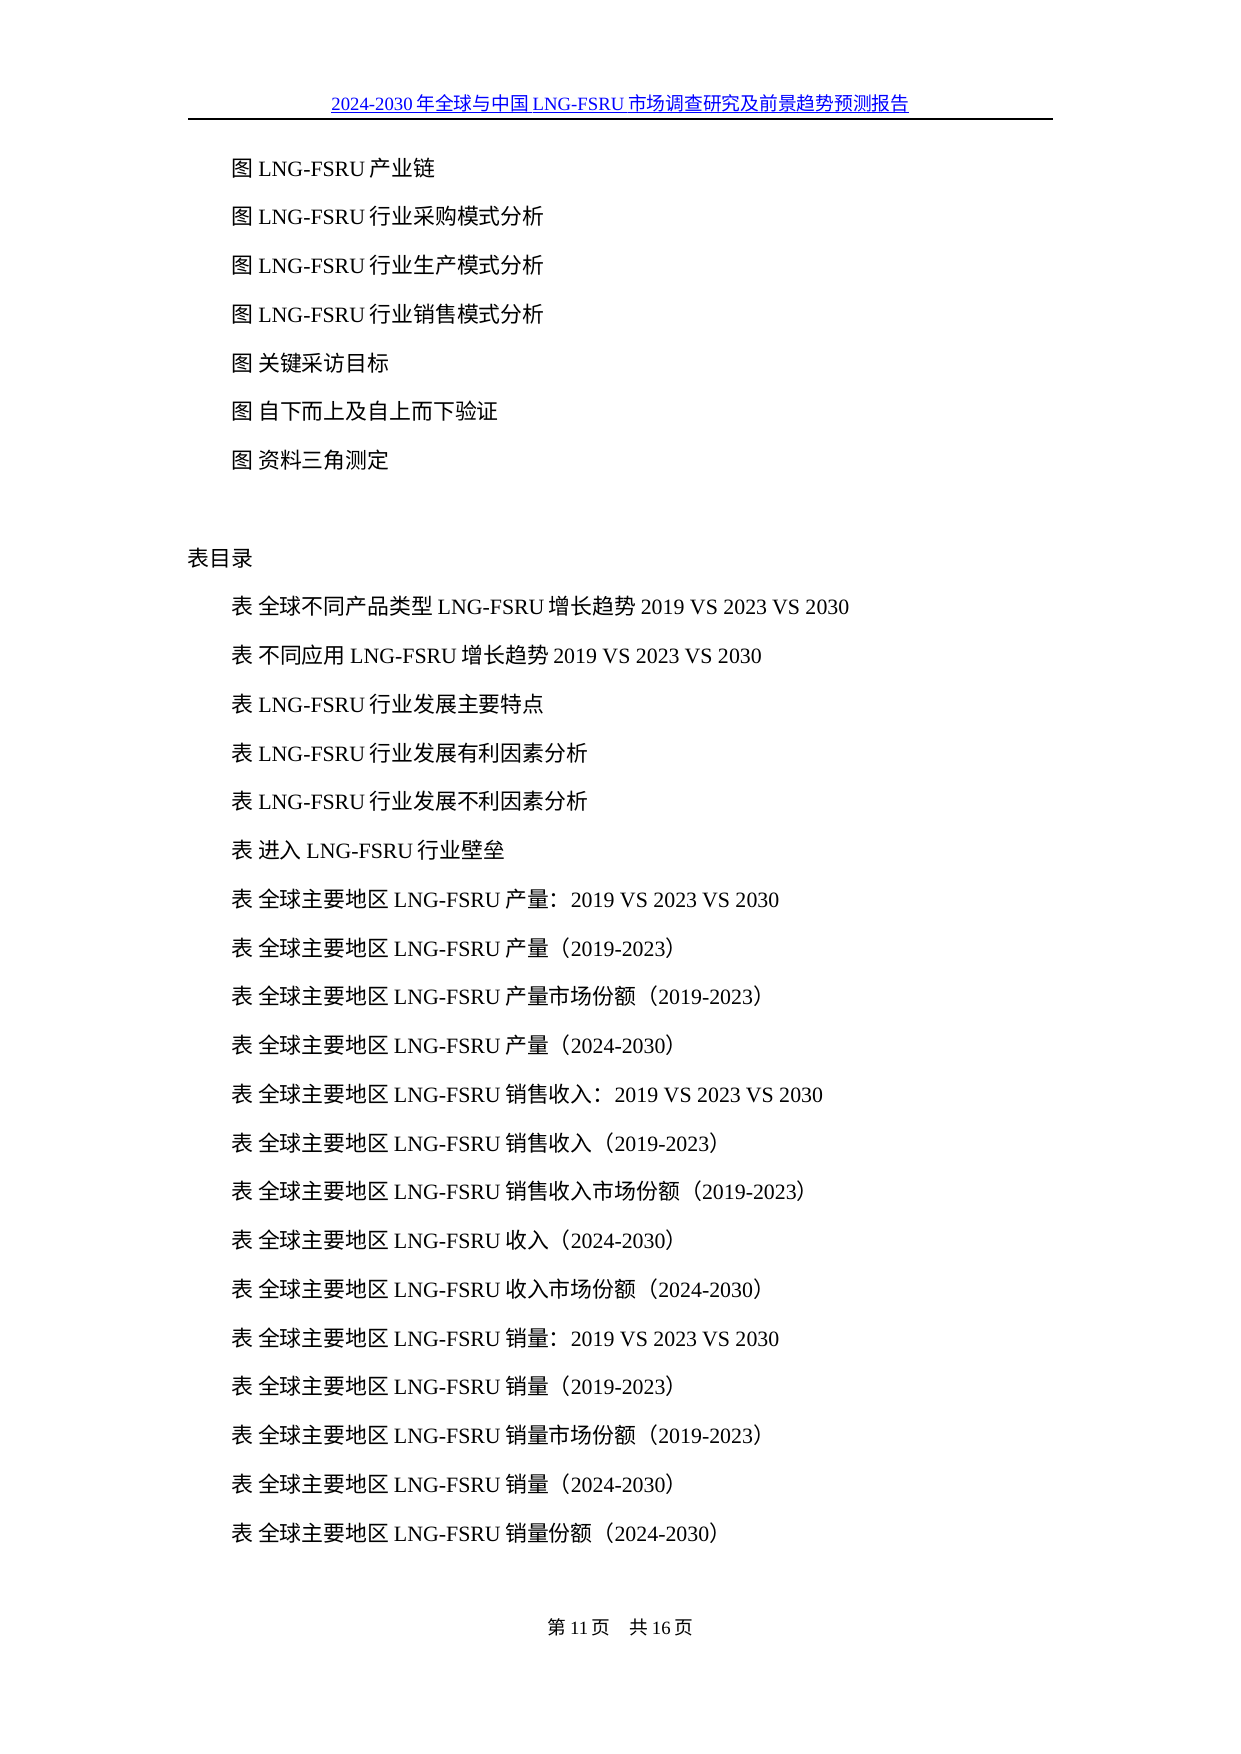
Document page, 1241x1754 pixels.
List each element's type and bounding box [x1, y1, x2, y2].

text [187, 150, 1053, 1548]
